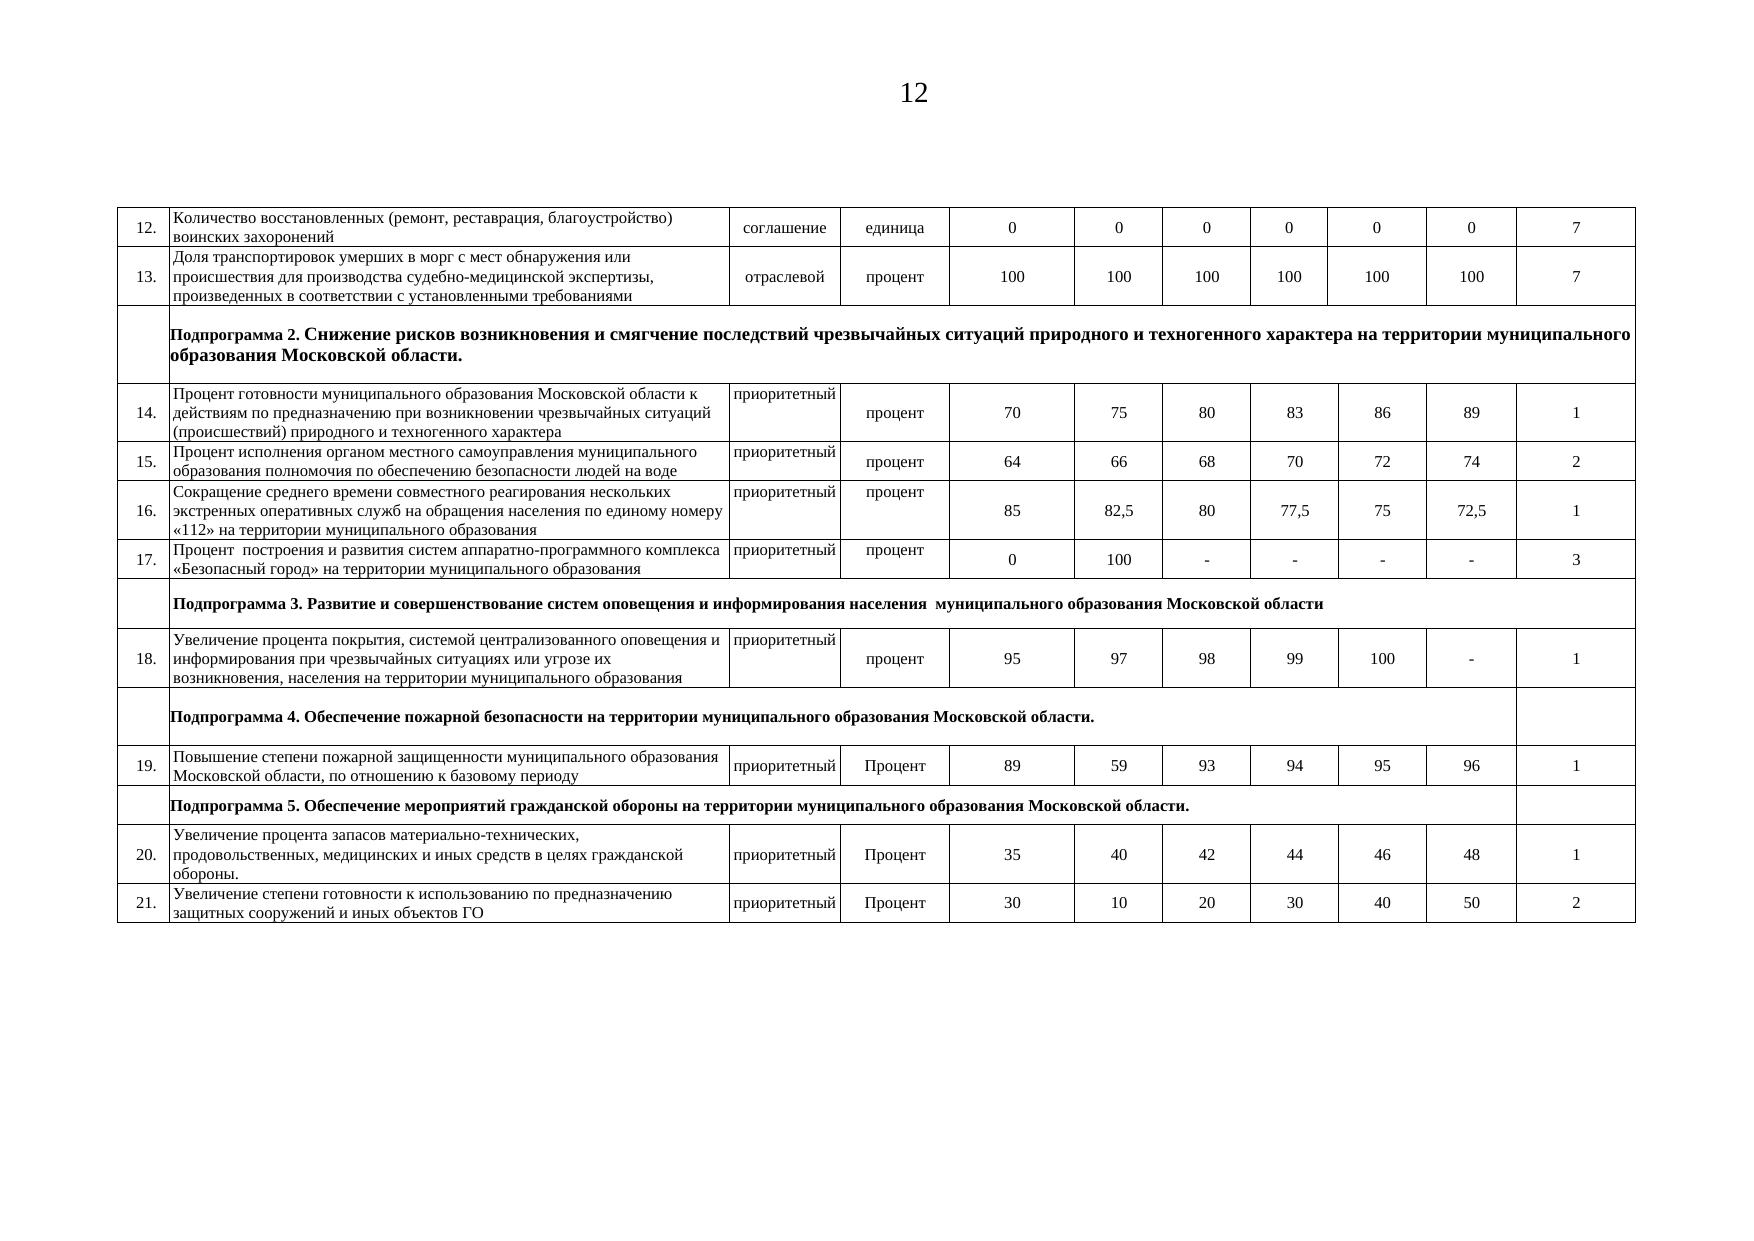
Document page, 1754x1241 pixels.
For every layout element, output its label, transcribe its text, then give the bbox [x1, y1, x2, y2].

table_cell Процент [841, 884, 949, 922]
table_cell приоритетный [730, 384, 840, 441]
table_cell [118, 306, 169, 382]
table_cell приоритетный [730, 825, 840, 883]
table_cell 66 [1075, 442, 1162, 480]
table_cell 0 [1075, 208, 1162, 246]
table_cell процент [841, 629, 949, 687]
table_cell 89 [950, 746, 1074, 785]
table_cell процент [841, 540, 949, 578]
table_cell 70 [950, 384, 1074, 441]
table_cell - [1339, 540, 1426, 578]
table_cell 0 [1427, 208, 1516, 246]
table_cell Процент исполнения органом местного самоуправления муниципального образования полномочия по обеспечению безопасности людей на воде [170, 442, 729, 480]
table_cell [118, 629, 169, 687]
table_cell [118, 579, 169, 628]
table_cell [118, 481, 169, 539]
table_cell 94 [1251, 746, 1338, 785]
table_cell процент [841, 384, 949, 441]
table_cell приоритетный [730, 629, 840, 687]
table_cell Подпрограмма 3. Развитие и совершенствование систем оповещения и информирования населения муниципального образования Московской области [170, 579, 1635, 628]
table_cell 44 [1251, 825, 1338, 883]
table_cell Доля транспортировок умерших в морг с мест обнаружения или происшествия для производства судебно-медицинской экспертизы, произведенных в соответствии с установленными требованиями [170, 247, 729, 305]
table_cell процент [841, 442, 949, 480]
table_cell приоритетный [730, 746, 840, 785]
table_cell 74 [1427, 442, 1516, 480]
table_cell 85 [950, 481, 1074, 539]
table_cell Увеличение процента покрытия, системой централизованного оповещения и информирования при чрезвычайных ситуациях или угрозе их возникновения, населения на территории муниципального образования [170, 629, 729, 687]
table_cell Увеличение степени готовности к использованию по предназначению защитных сооружений и иных объектов ГО [170, 884, 729, 922]
table_cell 30 [950, 884, 1074, 922]
table_cell 100 [1163, 247, 1250, 305]
table_cell 46 [1339, 825, 1426, 883]
table_cell 64 [950, 442, 1074, 480]
table_cell единица [841, 208, 949, 246]
table_cell [118, 442, 169, 480]
table_cell 72,5 [1427, 481, 1516, 539]
table_cell [118, 746, 169, 785]
table_cell 40 [1075, 825, 1162, 883]
table_cell 95 [950, 629, 1074, 687]
table_cell [118, 825, 169, 883]
table_cell 0 [1163, 208, 1250, 246]
table_cell 75 [1075, 384, 1162, 441]
table_cell 1 [1517, 746, 1635, 785]
table_cell 100 [1075, 247, 1162, 305]
table_cell [118, 208, 169, 246]
table_cell 1 [1517, 825, 1635, 883]
table_cell 86 [1339, 384, 1426, 441]
table_cell 80 [1163, 384, 1250, 441]
table_cell приоритетный [730, 442, 840, 480]
table_cell 2 [1517, 442, 1635, 480]
table_cell Количество восстановленных (ремонт, реставрация, благоустройство) воинских захоронений [170, 208, 729, 246]
table_cell 7 [1517, 247, 1635, 305]
table_cell Процент [841, 825, 949, 883]
table_cell 83 [1251, 384, 1338, 441]
table_cell 77,5 [1251, 481, 1338, 539]
table_cell 30 [1251, 884, 1338, 922]
table_cell 42 [1163, 825, 1250, 883]
table_cell 0 [950, 540, 1074, 578]
table_cell [1517, 688, 1635, 745]
table_cell 0 [950, 208, 1074, 246]
table_cell [118, 384, 169, 441]
table_cell 95 [1339, 746, 1426, 785]
table_cell приоритетный [730, 481, 840, 539]
table_cell 80 [1163, 481, 1250, 539]
table_cell 100 [950, 247, 1074, 305]
table_cell 1 [1517, 481, 1635, 539]
table_cell приоритетный [730, 884, 840, 922]
table_cell 10 [1075, 884, 1162, 922]
table_cell 93 [1163, 746, 1250, 785]
table_cell [118, 786, 169, 824]
table_cell 20 [1163, 884, 1250, 922]
table_cell процент [841, 247, 949, 305]
table_cell 100 [1328, 247, 1426, 305]
table_cell Подпрограмма 2. Снижение рисков возникновения и смягчение последствий чрезвычайных ситуаций природного и техногенного характера на территории муниципального образования Московской области. [170, 306, 1635, 382]
table_cell Повышение степени пожарной защищенности муниципального образования Московской области, по отношению к базовому периоду [170, 746, 729, 785]
table_cell 100 [1339, 629, 1426, 687]
table_cell 82,5 [1075, 481, 1162, 539]
table_cell 40 [1339, 884, 1426, 922]
table_cell 2 [1517, 884, 1635, 922]
table_cell Увеличение процента запасов материально-технических, продовольственных, медицинских и иных средств в целях гражданской обороны. [170, 825, 729, 883]
table_cell 7 [1517, 208, 1635, 246]
table_cell [118, 884, 169, 922]
table_cell 97 [1075, 629, 1162, 687]
table_cell 99 [1251, 629, 1338, 687]
table_cell 1 [1517, 384, 1635, 441]
table_cell 48 [1427, 825, 1516, 883]
table_cell [1517, 786, 1635, 824]
table_cell 0 [1328, 208, 1426, 246]
table_cell процент [841, 481, 949, 539]
table_cell Подпрограмма 4. Обеспечение пожарной безопасности на территории муниципального образования Московской области. [170, 688, 1516, 745]
table_cell - [1427, 629, 1516, 687]
table_cell 3 [1517, 540, 1635, 578]
table_cell [118, 540, 169, 578]
table_cell 100 [1251, 247, 1327, 305]
table_cell 1 [1517, 629, 1635, 687]
table_cell 35 [950, 825, 1074, 883]
table_cell 98 [1163, 629, 1250, 687]
table_cell 75 [1339, 481, 1426, 539]
table_cell Процент построения и развития систем аппаратно-программного комплекса «Безопасный город» на территории муниципального образования [170, 540, 729, 578]
table_cell Подпрограмма 5. Обеспечение мероприятий гражданской обороны на территории муниципального образования Московской области. [170, 786, 1516, 824]
table_cell 72 [1339, 442, 1426, 480]
table_cell Процент [841, 746, 949, 785]
table_cell 0 [1251, 208, 1327, 246]
table_cell [118, 247, 169, 305]
table_cell соглашение [730, 208, 840, 246]
table_cell 50 [1427, 884, 1516, 922]
table_cell 70 [1251, 442, 1338, 480]
table_cell 100 [1075, 540, 1162, 578]
table_cell Процент готовности муниципального образования Московской области к действиям по предназначению при возникновении чрезвычайных ситуаций (происшествий) природного и техногенного характера [170, 384, 729, 441]
table_cell - [1163, 540, 1250, 578]
table_cell 96 [1427, 746, 1516, 785]
table_cell 100 [1427, 247, 1516, 305]
table_cell Сокращение среднего времени совместного реагирования нескольких экстренных оперативных служб на обращения населения по единому номеру «112» на территории муниципального образования [170, 481, 729, 539]
table_cell 89 [1427, 384, 1516, 441]
table_cell - [1427, 540, 1516, 578]
table_cell 68 [1163, 442, 1250, 480]
table_cell [118, 688, 169, 745]
table_cell 59 [1075, 746, 1162, 785]
table_cell - [1251, 540, 1338, 578]
table_cell приоритетный [730, 540, 840, 578]
table_cell отраслевой [730, 247, 840, 305]
